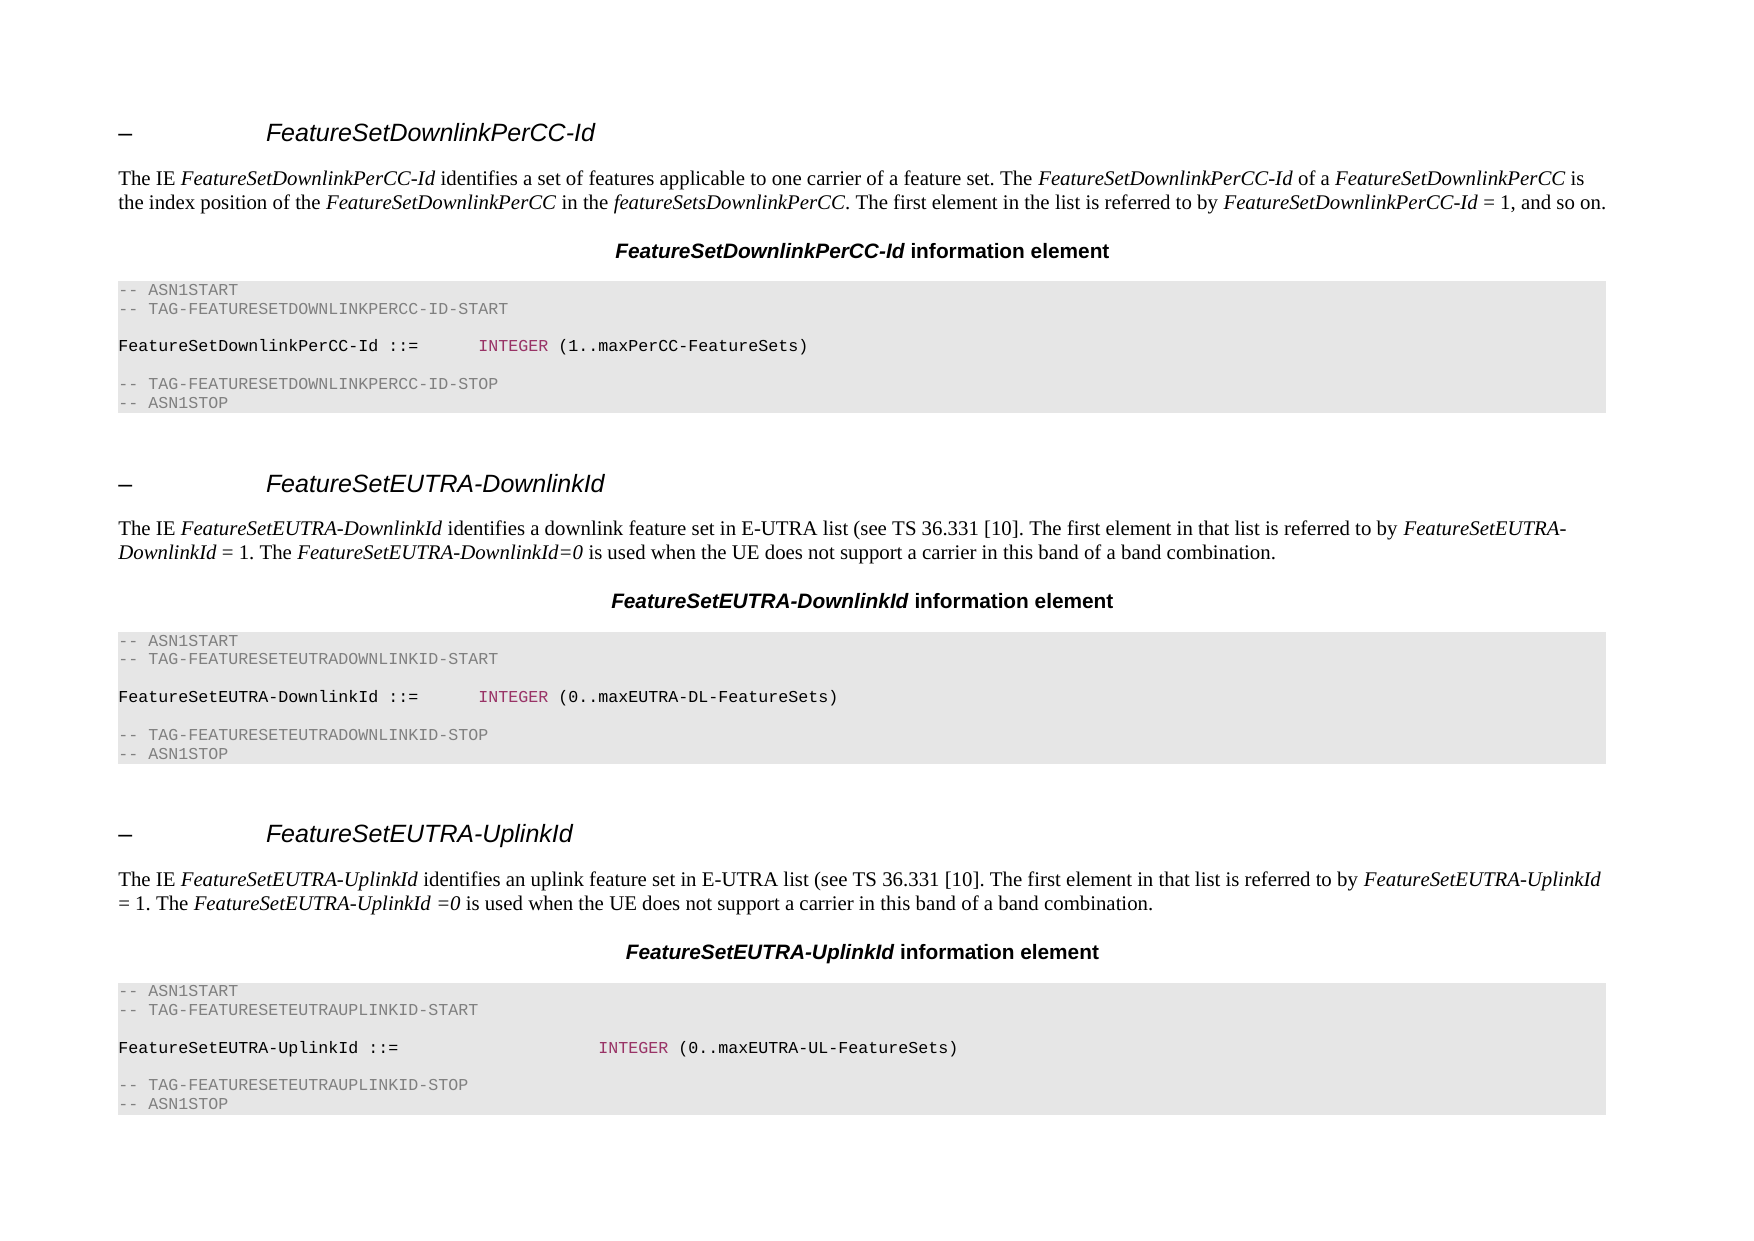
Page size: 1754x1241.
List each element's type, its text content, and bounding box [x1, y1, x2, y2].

text – FeatureSetEUTRA-UplinkId [118, 819, 1606, 848]
text -- ASN1START [118, 281, 1606, 300]
text -- TAG-FEATURESETEUTRADOWNLINKID-STOP [118, 726, 1606, 745]
text -- ASN1STOP [118, 394, 1606, 413]
text The IE FeatureSetEUTRA-UplinkId identifies an uplink feature set in E-UTRA list (see TS 36.331 [10]. The first element in that list is referred to by FeatureSetEUTRA-UplinkId = 1. The FeatureSetEUTRA-UplinkId =0 is used when the UE does not support a carrier in this band of a band combination. [118, 867, 1606, 915]
text The IE FeatureSetDownlinkPerCC-Id identifies a set of features applicable to one carrier of a feature set. The FeatureSetDownlinkPerCC-Id of a FeatureSetDownlinkPerCC is the index position of the FeatureSetDownlinkPerCC in the featureSetsDownlinkPerCC. The first element in the list is referred to by FeatureSetDownlinkPerCC-Id = 1, and so on. [118, 166, 1606, 214]
text – FeatureSetDownlinkPerCC-Id [118, 118, 1606, 147]
text FeatureSetEUTRA-DownlinkId ::= INTEGER (0..maxEUTRA-DL-FeatureSets) [118, 689, 1606, 707]
text FeatureSetEUTRA-DownlinkId information element [118, 589, 1606, 613]
text -- ASN1STOP [118, 745, 1606, 764]
text -- TAG-FEATURESETEUTRAUPLINKID-STOP [118, 1077, 1606, 1096]
text -- ASN1START [118, 632, 1606, 651]
text The IE FeatureSetEUTRA-DownlinkId identifies a downlink feature set in E-UTRA list (see TS 36.331 [10]. The first element in that list is referred to by FeatureSetEUTRA-DownlinkId = 1. The FeatureSetEUTRA-DownlinkId=0 is used when the UE does not support a carrier in this band of a band combination. [118, 516, 1606, 564]
text FeatureSetDownlinkPerCC-Id information element [118, 239, 1606, 263]
text -- ASN1STOP [118, 1096, 1606, 1115]
text FeatureSetEUTRA-UplinkId ::= INTEGER (0..maxEUTRA-UL-FeatureSets) [118, 1039, 1606, 1058]
text -- TAG-FEATURESETEUTRADOWNLINKID-START [118, 651, 1606, 670]
text -- TAG-FEATURESETDOWNLINKPERCC-ID-START [118, 300, 1606, 319]
text – FeatureSetEUTRA-DownlinkId [118, 469, 1606, 497]
text -- ASN1START [118, 983, 1606, 1002]
text -- TAG-FEATURESETDOWNLINKPERCC-ID-STOP [118, 376, 1606, 394]
text -- TAG-FEATURESETEUTRAUPLINKID-START [118, 1002, 1606, 1020]
text FeatureSetDownlinkPerCC-Id ::= INTEGER (1..maxPerCC-FeatureSets) [118, 338, 1606, 357]
text FeatureSetEUTRA-UplinkId information element [118, 940, 1606, 964]
